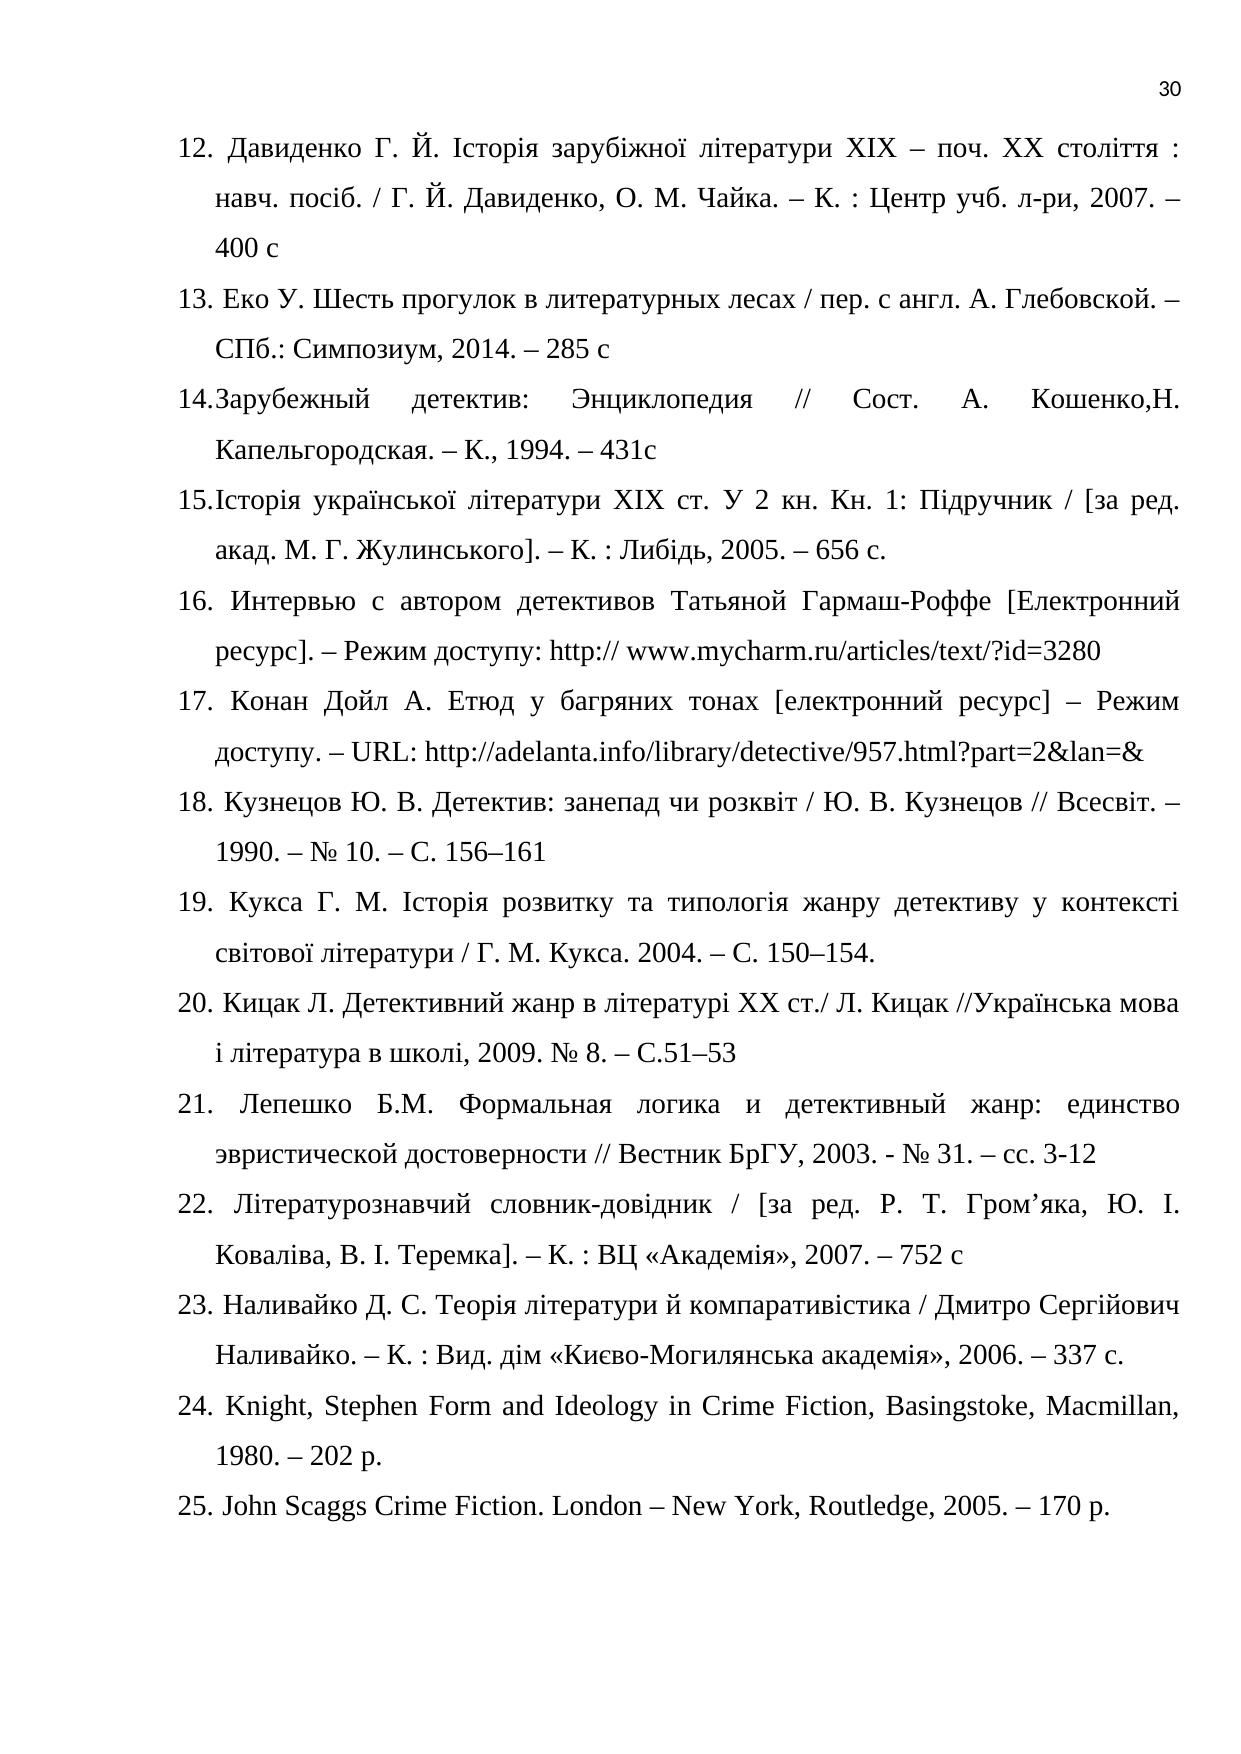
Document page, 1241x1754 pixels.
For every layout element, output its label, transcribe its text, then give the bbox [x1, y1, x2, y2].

list Літературознавчий словник-довідник / [за ред. Р. Т. Гром’яка, Ю. І. Коваліва, В. І. Теремка]. – К. : ВЦ «Академія», 2007. – 752 с [177, 1186, 1181, 1270]
list John Scaggs Crime Fiction. London – New York, Routledge, 2005. – 170 p. [177, 1488, 1181, 1522]
list Кицак Л. Детективний жанр в літературі XX ст./ Л. Кицак //Українська мова і література в школі, 2009. № 8. – С.51–53 [177, 985, 1181, 1069]
list Зарубежный детектив: Энциклопедия // Сост. А. Кошенко,Н. Капельгородская. – К., 1994. – 431с [177, 381, 1181, 465]
list Кукса Г. М. Історія розвитку та типологія жанру детективу у контексті світової літератури / Г. М. Кукса. 2004. – С. 150–154. [177, 884, 1181, 968]
list Лепешко Б.М. Формальная логика и детективный жанр: единство эвристической достоверности // Вестник БрГУ, 2003. - № 31. – cc. 3-12 [177, 1086, 1181, 1170]
list Наливайко Д. С. Теорія літератури й компаративістика / Дмитро Сергійович Наливайко. – К. : Вид. дім «Києво-Могилянська академія», 2006. – 337 с. [177, 1287, 1181, 1371]
list Історія української літератури ХІХ ст. У 2 кн. Кн. 1: Підручник / [за ред. акад. М. Г. Жулинського]. – К. : Либідь, 2005. – 656 с. [177, 482, 1181, 566]
list Конан Дойл А. Етюд у багряних тонах [електронний ресурс] – Режим доступу. – URL: http://adelanta.info/library/detective/957.html?part=2&lan=& [177, 683, 1181, 767]
list Интервью с автором детективов Татьяной Гармаш-Роффе [Електронний ресурс]. – Режим доступу: http:// www.mycharm.ru/articles/text/?id=3280 [177, 583, 1181, 667]
list Кузнецов Ю. В. Детектив: занепад чи розквіт / Ю. В. Кузнецов // Всесвіт. – 1990. – № 10. – С. 156–161 [177, 784, 1181, 868]
list Knight, Stephen Form and Ideology in Crime Fiction, Basingstoke, Macmillan, 1980. – 202 р. [177, 1388, 1181, 1472]
list Давиденко Г. Й. Історія зарубіжної літератури ХІХ – поч. ХХ століття : навч. посіб. / Г. Й. Давиденко, О. М. Чайка. – К. : Центр учб. л-ри, 2007. – 400 с [177, 130, 1181, 264]
list Еко У. Шесть прогулок в литературных лесах / пер. с англ. А. Глебовской. – СПб.: Симпозиум, 2014. – 285 с [177, 281, 1181, 365]
